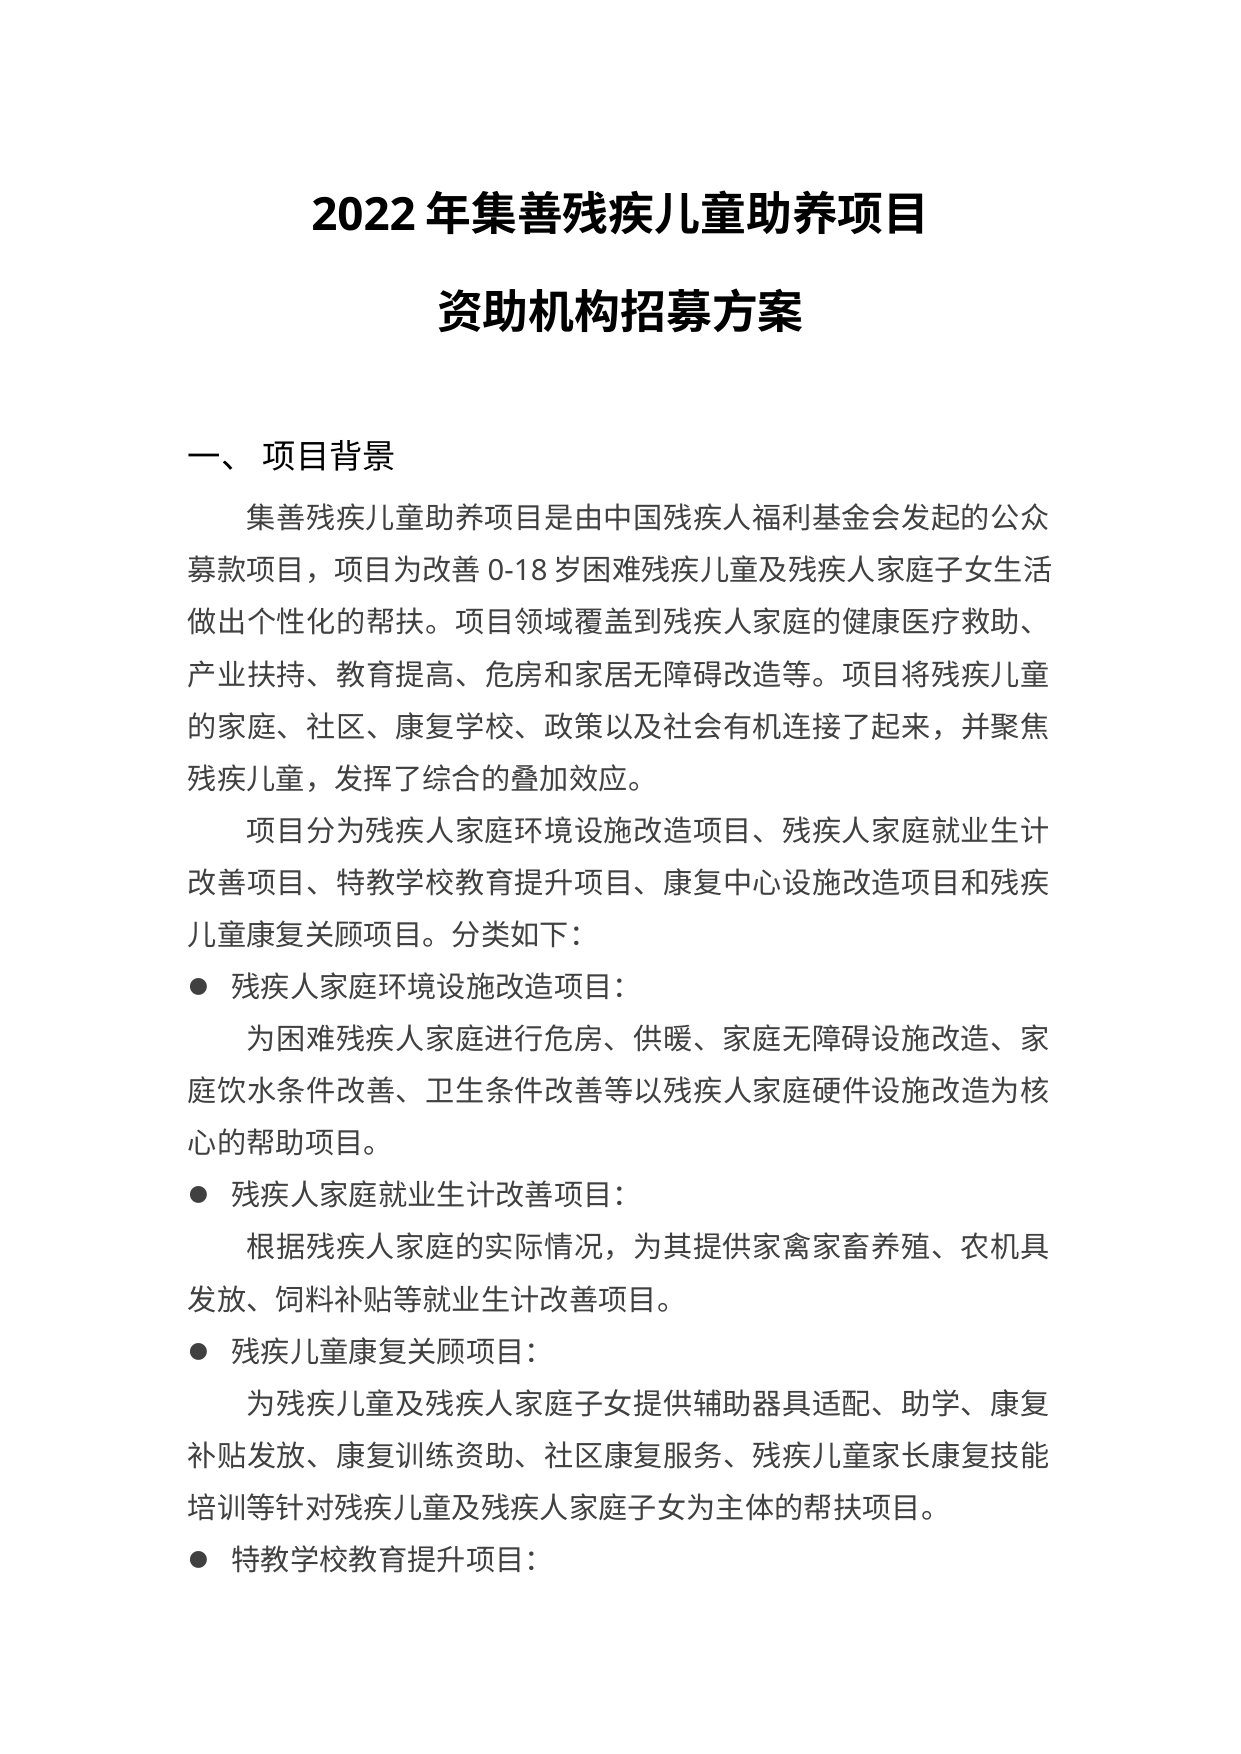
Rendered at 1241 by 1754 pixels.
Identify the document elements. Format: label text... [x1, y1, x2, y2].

text 集善残疾儿童助养项目是由中国残疾人福利基金会发起的公众募款项目，项目为改善0-18岁困难残疾儿童及残疾人家庭子女生活做出个性化的帮扶。项目领域覆盖到残疾人家庭的健康医疗救助、产业扶持、教育提高、危房和家居无障碍改造等。项目将残疾儿童的家庭、社区、康复学校、政策以及社会有机连接了起来，并聚焦残疾儿童，发挥了综合的叠加效应。 [187, 487, 1053, 799]
text 项目分为残疾人家庭环境设施改造项目、残疾人家庭就业生计改善项目、特教学校教育提升项目、康复中心设施改造项目和残疾儿童康复关顾项目。分类如下： [187, 799, 1053, 956]
text 资助机构招募方案 [187, 259, 1053, 357]
list 项目背景 [187, 422, 1053, 487]
text 根据残疾人家庭的实际情况，为其提供家禽家畜养殖、农机具发放、饲料补贴等就业生计改善项目。 [187, 1216, 1053, 1320]
text 为残疾儿童及残疾人家庭子女提供辅助器具适配、助学、康复补贴发放、康复训练资助、社区康复服务、残疾儿童家长康复技能培训等针对残疾儿童及残疾人家庭子女为主体的帮扶项目。 [187, 1372, 1053, 1529]
list 残疾人家庭环境设施改造项目： [187, 956, 1053, 1008]
list 残疾儿童康复关顾项目： [187, 1320, 1053, 1372]
list 残疾人家庭就业生计改善项目： [187, 1164, 1053, 1216]
list 特教学校教育提升项目： [187, 1529, 1053, 1581]
text 2022年集善残疾儿童助养项目 [187, 162, 1053, 259]
text 为困难残疾人家庭进行危房、供暖、家庭无障碍设施改造、家庭饮水条件改善、卫生条件改善等以残疾人家庭硬件设施改造为核心的帮助项目。 [187, 1008, 1053, 1164]
